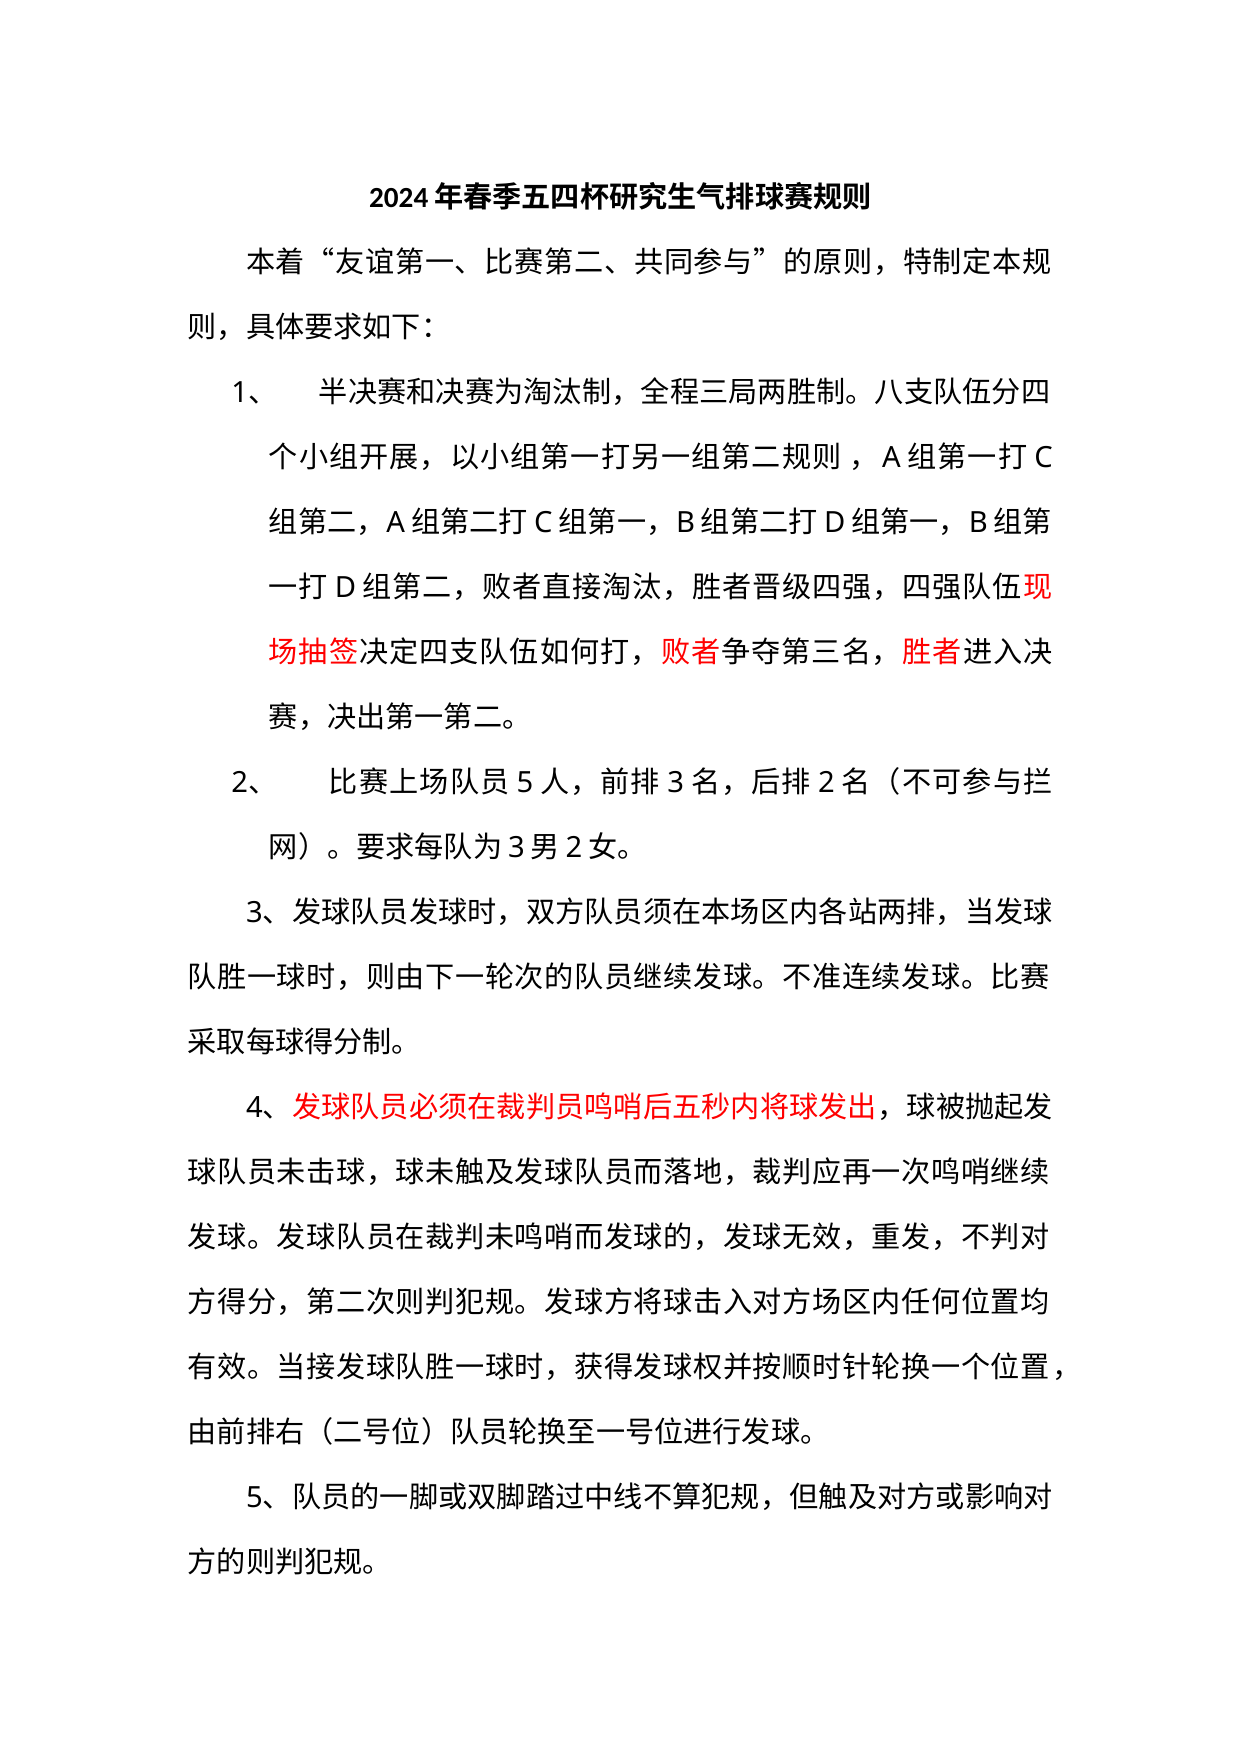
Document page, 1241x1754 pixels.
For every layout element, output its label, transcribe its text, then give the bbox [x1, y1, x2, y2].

list 比赛上场队员5人，前排3名，后排2名（不可参与拦网）。要求每队为3男2女。 [231, 747, 1053, 877]
text 本着“友谊第一、比赛第二、共同参与”的原则，特制定本规则，具体要求如下： [187, 227, 1053, 357]
text 2024年春季五四杯研究生气排球赛规则 [187, 162, 1053, 227]
text 4、发球队员必须在裁判员鸣哨后五秒内将球发出，球被抛起发球队员未击球，球未触及发球队员而落地，裁判应再一次鸣哨继续发球。发球队员在裁判未鸣哨而发球的，发球无效，重发，不判对方得分，第二次则判犯规。发球方将球击入对方场区内任何位置均有效。当接发球队胜一球时，获得发球权并按顺时针轮换一个位置，由前排右（二号位）队员轮换至一号位进行发球。 [187, 1072, 1053, 1462]
text 3、发球队员发球时，双方队员须在本场区内各站两排，当发球队胜一球时，则由下一轮次的队员继续发球。不准连续发球。比赛采取每球得分制。 [187, 877, 1053, 1072]
text 5、队员的一脚或双脚踏过中线不算犯规，但触及对方或影响对方的则判犯规。 [187, 1462, 1053, 1592]
list 半决赛和决赛为淘汰制，全程三局两胜制。八支队伍分四个小组开展，以小组第一打另一组第二规则 ，A组第一打C组第二，A组第二打C组第一，B组第二打D组第一，B组第一打D组第二，败者直接淘汰，胜者晋级四强，四强队伍现场抽签决定四支队伍如何打，败者争夺第三名，胜者进入决赛，决出第一第二。 [231, 357, 1053, 747]
